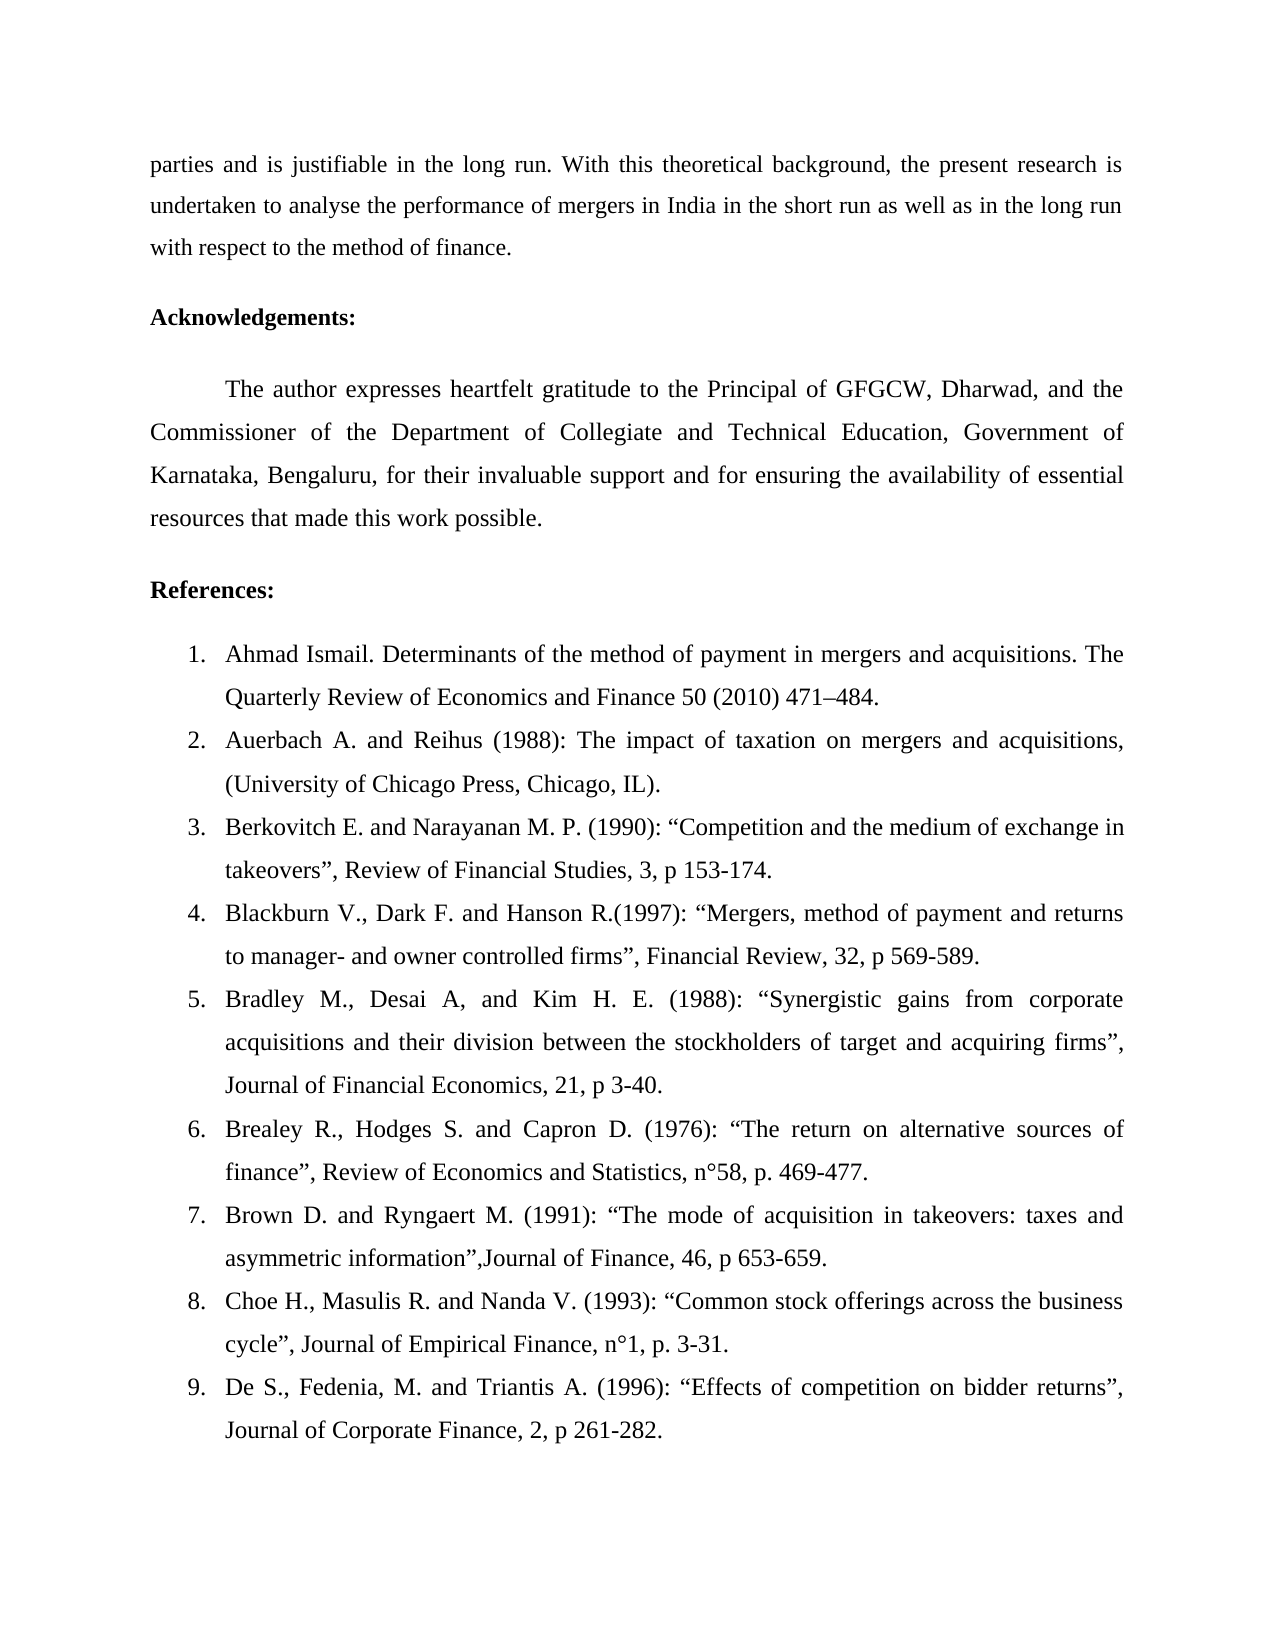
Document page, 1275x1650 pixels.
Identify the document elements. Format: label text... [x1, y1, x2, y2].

list Bradley M., Desai A, and Kim H. E. (1988): “Synergistic gains from corporate acquisitions and their division between the stockholders of target and acquiring firms”, Journal of Financial Economics, 21, p 3-40. [187, 1067, 1125, 1182]
list Blackburn V., Dark F. and Hanson R.(1997): “Mergers, method of payment and returns to manager- and owner controlled firms”, Financial Review, 32, p 569-589. [187, 981, 1125, 1053]
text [150, 150, 1125, 343]
text Acknowledgements: [150, 386, 1125, 413]
list Berkovitch E. and Narayanan M. P. (1990): “Competition and the medium of exchange in takeovers”, Review of Financial Studies, 3, p 153-174. [187, 894, 1125, 966]
list Brown D. and Ryngaert M. (1991): “The mode of acquisition in takeovers: taxes and asymmetric information”,Journal of Finance, 46, p 653-659. [187, 1283, 1125, 1354]
list Ahmad Ismail. Determinants of the method of payment in mergers and acquisitions. The Quarterly Review of Economics and Finance 50 (2010) 471–484. [187, 722, 1125, 794]
text References: [150, 658, 1125, 687]
list Auerbach A. and Reihus (1988): The impact of taxation on mergers and acquisitions, (University of Chicago Press, Chicago, IL). [187, 808, 1125, 880]
list Brealey R., Hodges S. and Capron D. (1976): “The return on alternative sources of finance”, Review of Economics and Statistics, n°58, p. 469-477. [187, 1196, 1125, 1268]
text The author expresses heartfelt gratitude to the Principal of GFGCW, Dharwad, and the Commissioner of the Department of Collegiate and Technical Education, Government of Karnataka, Bengaluru, for their invaluable support and for ensuring the availability of essential resources that made this work possible. [150, 456, 1125, 614]
list Choe H., Masulis R. and Nanda V. (1993): “Common stock offerings across the business cycle”, Journal of Empirical Finance, n°1, p. 3-31. [187, 1369, 1125, 1441]
